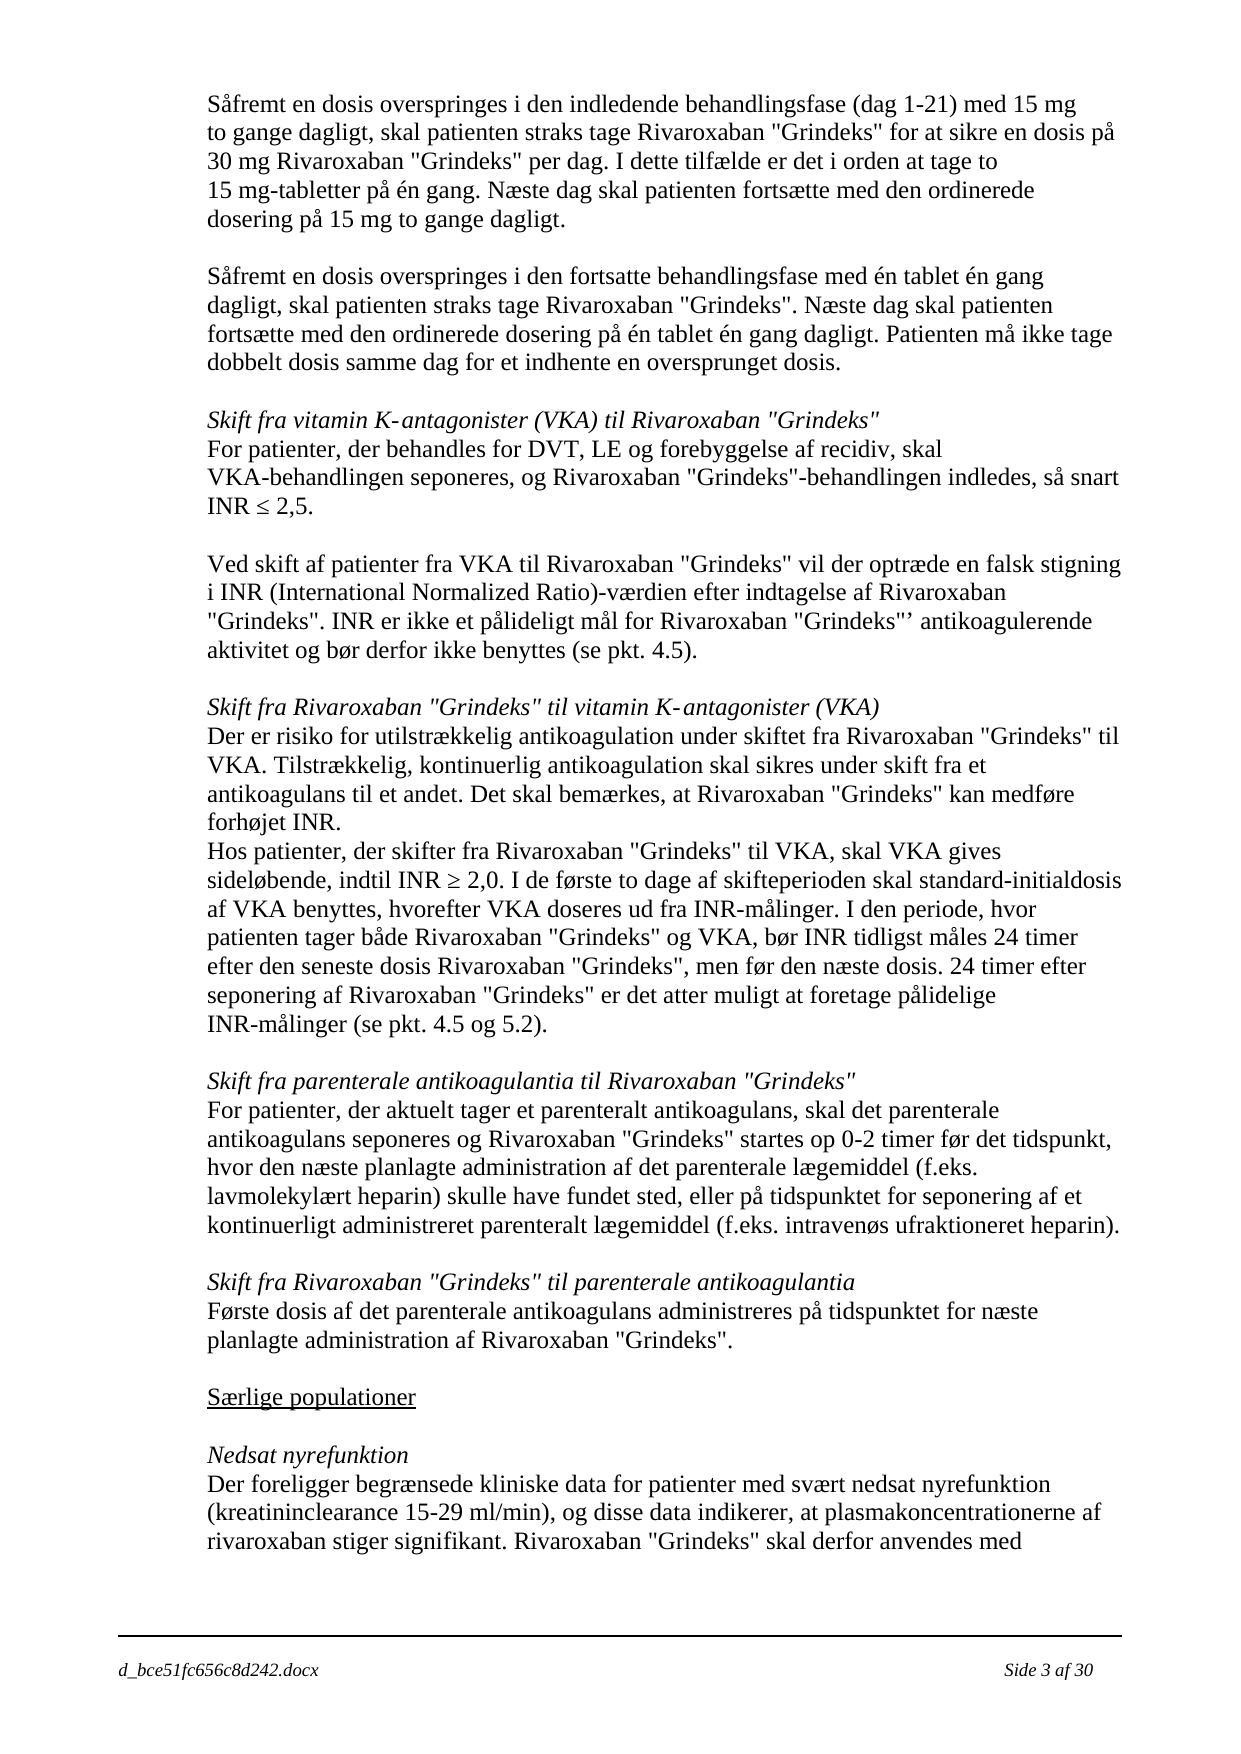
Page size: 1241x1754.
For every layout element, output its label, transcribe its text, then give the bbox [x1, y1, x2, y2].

text Der er risiko for utilstrækkelig antikoagulation under skiftet fra Rivaroxaban "Grindeks" til VKA. Tilstrækkelig, kontinuerlig antikoagulation skal sikres under skift fra et antikoagulans til et andet. Det skal bemærkes, at Rivaroxaban "Grindeks" kan medføre forhøjet INR. [207, 721, 1122, 836]
text Skift fra Rivaroxaban "Grindeks" til parenterale antikoagulantia [207, 1267, 1122, 1296]
text Ved skift af patienter fra VKA til Rivaroxaban "Grindeks" vil der optræde en falsk stigning i INR (International Normalized Ratio)-værdien efter indtagelse af Rivaroxaban "Grindeks". INR er ikke et pålideligt mål for Rivaroxaban "Grindeks"’ antikoagulerende aktivitet og bør derfor ikke benyttes (se pkt. 4.5). [207, 549, 1122, 664]
text For patienter, der aktuelt tager et parenteralt antikoagulans, skal det parenterale antikoagulans seponeres og Rivaroxaban "Grindeks" startes op 0-2 timer før det tidspunkt, hvor den næste planlagte administration af det parenterale lægemiddel (f.eks. lavmolekylært heparin) skulle have fundet sted, eller på tidspunktet for seponering af et kontinuerligt administreret parenteralt lægemiddel (f.eks. intravenøs ufraktioneret heparin). [207, 1095, 1122, 1239]
text Såfremt en dosis overspringes i den fortsatte behandlingsfase med én tablet én gang dagligt, skal patienten straks tage Rivaroxaban "Grindeks". Næste dag skal patienten fortsætte med den ordinerede dosering på én tablet én gang dagligt. Patienten må ikke tage dobbelt dosis samme dag for et indhente en oversprunget dosis. [207, 261, 1122, 376]
text Skift fra vitamin K-antagonister (VKA) til Rivaroxaban "Grindeks" [207, 405, 1122, 434]
text Første dosis af det parenterale antikoagulans administreres på tidspunktet for næste planlagte administration af Rivaroxaban "Grindeks". [207, 1296, 1122, 1354]
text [207, 1469, 1122, 1555]
text Nedsat nyrefunktion [207, 1440, 1122, 1469]
text Skift fra Rivaroxaban "Grindeks" til vitamin K-antagonister (VKA) [207, 692, 1122, 721]
text Såfremt en dosis overspringes i den indledende behandlingsfase (dag 1-21) med 15 mg to gange dagligt, skal patienten straks tage Rivaroxaban "Grindeks" for at sikre en dosis på 30 mg Rivaroxaban "Grindeks" per dag. I dette tilfælde er det i orden at tage to 15 mg-tabletter på én gang. Næste dag skal patienten fortsætte med den ordinerede dosering på 15 mg to gange dagligt. [207, 89, 1122, 232]
text For patienter, der behandles for DVT, LE og forebyggelse af recidiv, skal VKA-behandlingen seponeres, og Rivaroxaban "Grindeks"-behandlingen indledes, så snart INR ≤ 2,5. [207, 434, 1122, 520]
text Skift fra parenterale antikoagulantia til Rivaroxaban "Grindeks" [207, 1066, 1122, 1095]
text Særlige populationer [207, 1382, 1122, 1411]
text Hos patienter, der skifter fra Rivaroxaban "Grindeks" til VKA, skal VKA gives sideløbende, indtil INR ≥ 2,0. I de første to dage af skifteperioden skal standard-initialdosis af VKA benyttes, hvorefter VKA doseres ud fra INR-målinger. I den periode, hvor patienten tager både Rivaroxaban "Grindeks" og VKA, bør INR tidligst måles 24 timer efter den seneste dosis Rivaroxaban "Grindeks", men før den næste dosis. 24 timer efter seponering af Rivaroxaban "Grindeks" er det atter muligt at foretage pålidelige INR-målinger (se pkt. 4.5 og 5.2). [207, 836, 1122, 1037]
